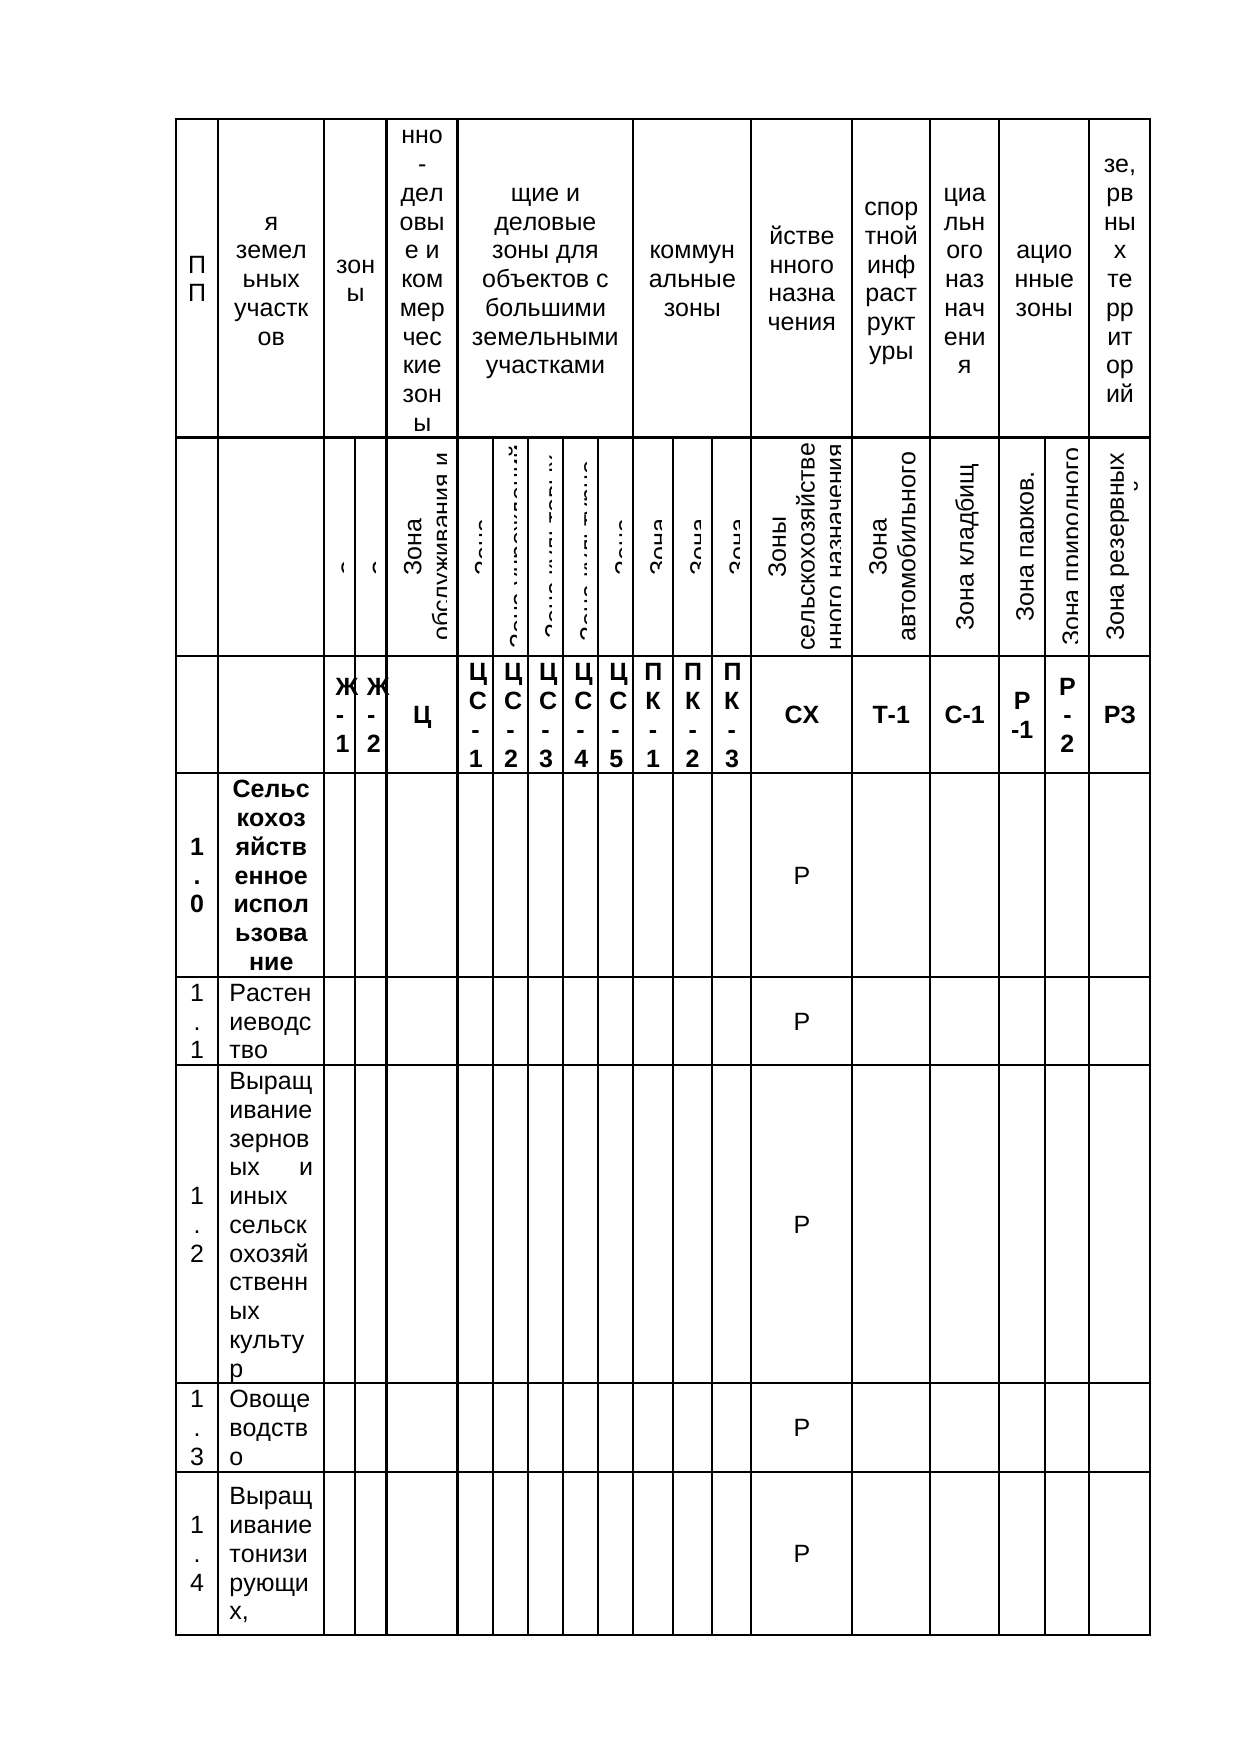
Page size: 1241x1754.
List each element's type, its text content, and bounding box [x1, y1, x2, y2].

table_cell [853, 774, 929, 976]
table_cell [325, 1384, 354, 1471]
table_cell Выращивание зерновых и иных сельскохозяйственных культур [219, 1066, 323, 1382]
table_cell [564, 1066, 597, 1382]
table_cell [356, 774, 385, 976]
table_cell [1046, 978, 1088, 1064]
table_cell [529, 1473, 562, 1634]
table_cell [564, 774, 597, 976]
table_cell Т-1 [853, 657, 929, 772]
table_cell ПК-3 [713, 657, 750, 772]
table_cell [1000, 1066, 1044, 1382]
table_cell ЦС-1 [459, 657, 492, 772]
table_cell 1.0 [177, 774, 217, 976]
table_cell Овощеводство [219, 1384, 323, 1471]
table_cell [634, 1473, 672, 1634]
table_cell [529, 1066, 562, 1382]
table_cell [1046, 1473, 1088, 1634]
table_cell Зона природного ландшафта [1046, 439, 1088, 655]
table_cell Зона учреждений здравоохранения [494, 439, 527, 655]
table_cell [388, 774, 456, 976]
table_cell [634, 1066, 672, 1382]
table_cell Р [752, 1473, 851, 1634]
table_cell Зона малоэтажной смешанной жилой застройки в 2-5 этажа [356, 439, 385, 655]
table_cell 1.4 [177, 1473, 217, 1634]
table_cell [388, 978, 456, 1064]
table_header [388, 120, 456, 436]
table_cell [931, 774, 998, 976]
table_cell [1046, 774, 1088, 976]
table_cell [356, 1384, 385, 1471]
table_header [219, 120, 323, 436]
table_cell Зона производственно-коммунальных объектов IVкл. вред. [674, 439, 711, 655]
table_cell ПК-1 [634, 657, 672, 772]
table_cell [674, 1473, 711, 1634]
table_cell [325, 774, 354, 976]
table_cell РЗ [1090, 657, 1149, 772]
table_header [459, 120, 632, 436]
table_cell [494, 978, 527, 1064]
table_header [1090, 120, 1149, 436]
table_cell [494, 1066, 527, 1382]
table_cell [177, 657, 217, 772]
table_cell [564, 978, 597, 1064]
table_cell [674, 978, 711, 1064]
table_cell Зона индивидуальной усадебной жилой застройки [325, 439, 354, 655]
table_cell [1000, 774, 1044, 976]
table_cell [325, 1473, 354, 1634]
table_cell [713, 1384, 750, 1471]
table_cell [219, 1473, 323, 1634]
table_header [752, 120, 851, 436]
table_cell [1000, 978, 1044, 1064]
table_cell Зона культовых сооружений [529, 439, 562, 655]
table_cell [1090, 1384, 1149, 1471]
table_cell [931, 1473, 998, 1634]
table_cell [634, 1384, 672, 1471]
table_cell [356, 1473, 385, 1634]
table_cell [1090, 774, 1149, 976]
table_cell [599, 1384, 632, 1471]
table_cell С-1 [931, 657, 998, 772]
table_cell ЦС-5 [599, 657, 632, 772]
table_cell СХ [752, 657, 851, 772]
table_cell 1.2 [177, 1066, 217, 1382]
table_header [853, 120, 929, 436]
table_cell Ж-2 [356, 657, 385, 772]
table_cell [494, 774, 527, 976]
table_cell Зона обслуживания и деловой активности местного значения [388, 439, 456, 655]
table_cell [1046, 1066, 1088, 1382]
table_cell [599, 978, 632, 1064]
table_cell [388, 1473, 456, 1634]
table_cell [219, 657, 323, 772]
table_cell [388, 1384, 456, 1471]
table_cell [459, 1384, 492, 1471]
table_cell 1.1 [177, 978, 217, 1064]
table_header №№ ПП [177, 120, 217, 436]
table_cell Р-2 [1046, 657, 1088, 772]
table_cell Зона производственно-коммунальных объектов IIIкл. вред. [713, 439, 750, 655]
table_cell [713, 978, 750, 1064]
table_cell [634, 978, 672, 1064]
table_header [634, 120, 750, 436]
table_header Жилые зоны [325, 120, 385, 436]
table_cell Зоны сельскохозяйственного назначения [752, 439, 851, 655]
table_cell Р [752, 1066, 851, 1382]
table_cell [325, 978, 354, 1064]
table_cell Зона резервных территорий [1090, 439, 1149, 655]
table_cell ЦС-4 [564, 657, 597, 772]
table_cell [853, 1066, 929, 1382]
table_cell Зона автомобильного транспорта [853, 439, 929, 655]
table_cell Зона кладбищ [931, 439, 998, 655]
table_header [1000, 120, 1088, 436]
table_cell [564, 1473, 597, 1634]
table_cell [356, 1066, 385, 1382]
table_cell [1046, 1384, 1088, 1471]
table_cell [325, 1066, 354, 1382]
table_cell Р [752, 1384, 851, 1471]
table_cell [1090, 978, 1149, 1064]
table_cell [853, 1473, 929, 1634]
table_cell [1090, 1066, 1149, 1382]
table_cell [177, 439, 217, 655]
table_cell [713, 1066, 750, 1382]
table_cell Ц [388, 657, 456, 772]
table_cell [674, 774, 711, 976]
table_cell [599, 1473, 632, 1634]
table_cell [459, 978, 492, 1064]
table_cell [529, 774, 562, 976]
table_cell [388, 1066, 456, 1382]
table_cell [599, 1066, 632, 1382]
table_cell [219, 439, 323, 655]
table_cell [931, 978, 998, 1064]
table_cell [494, 1473, 527, 1634]
table_cell Зона парков, скверов [1000, 439, 1044, 655]
table_cell [713, 774, 750, 976]
table_cell [1000, 1473, 1044, 1634]
table_cell Растениеводство [219, 978, 323, 1064]
table_cell ЦС-2 [494, 657, 527, 772]
table_cell Ж-1 [325, 657, 354, 772]
table_cell [599, 774, 632, 976]
table_cell Зона общественного центра [599, 439, 632, 655]
table_cell [529, 978, 562, 1064]
table_cell [1090, 1473, 1149, 1634]
table_cell 1.3 [177, 1384, 217, 1471]
table_cell [674, 1384, 711, 1471]
table_cell [853, 1384, 929, 1471]
table_cell [564, 1384, 597, 1471]
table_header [931, 120, 998, 436]
table_cell ПК-2 [674, 657, 711, 772]
table_cell [1000, 1384, 1044, 1471]
table_cell Зона образовательных учреждений [459, 439, 492, 655]
table_cell Р-1 [1000, 657, 1044, 772]
table_cell [459, 1066, 492, 1382]
table_cell Сельскохозяйственное использование [219, 774, 323, 976]
table_cell [459, 774, 492, 976]
table_cell Зона культурно-зрелищно спортивных сооружений [564, 439, 597, 655]
table_cell [674, 1066, 711, 1382]
table_cell ЦС-3 [529, 657, 562, 772]
table_cell Р [752, 978, 851, 1064]
table_cell [459, 1473, 492, 1634]
table_cell [931, 1384, 998, 1471]
table_cell [356, 978, 385, 1064]
table_cell [494, 1384, 527, 1471]
table_cell [713, 1473, 750, 1634]
table_cell Зона производственно-коммунальных объектов Vкл. вред. [634, 439, 672, 655]
table_cell [853, 978, 929, 1064]
table_cell [529, 1384, 562, 1471]
table_cell [634, 774, 672, 976]
table_cell Р [752, 774, 851, 976]
table_cell [931, 1066, 998, 1382]
